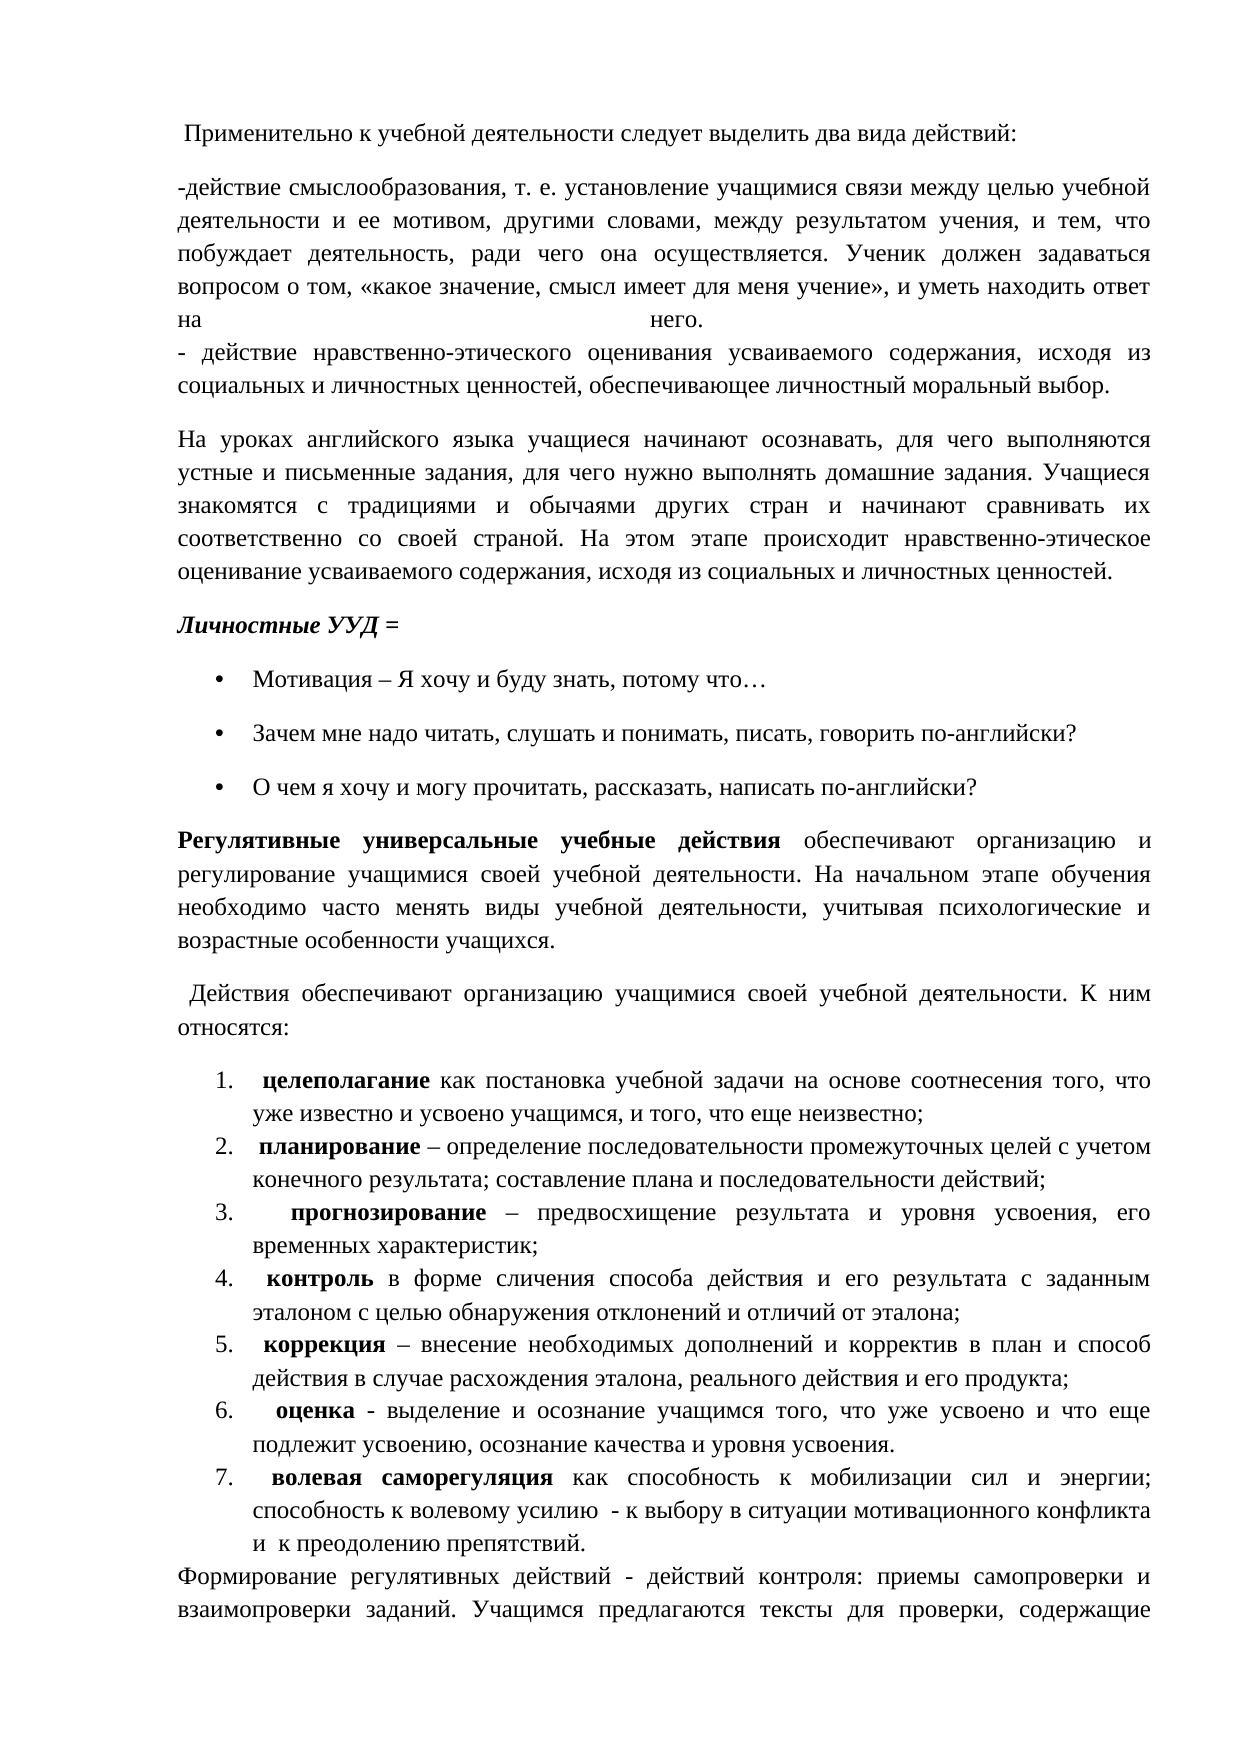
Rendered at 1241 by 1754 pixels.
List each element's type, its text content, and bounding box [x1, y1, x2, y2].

text Регулятивные универсальные учебные действия обеспечивают организацию и регулирование учащимися своей учебной деятельности. На начальном этапе обучения необходимо часто менять виды учебной деятельности, учитывая психологические и возрастные особенности учащихся. [177, 826, 1152, 953]
text На уроках английского языка учащиеся начинают осознавать, для чего выполняются устные и письменные задания, для чего нужно выполнять домашние задания. Учащиеся знакомятся с традициями и обычаями других стран и начинают сравнивать их соответственно со своей страной. На этом этапе происходит нравственно-этическое оценивание усваиваемого содержания, исходя из социальных и личностных ценностей. [177, 424, 1152, 585]
list планирование – определение последовательности промежуточных целей с учетом конечного результата; составление плана и последовательности действий; [215, 1131, 1152, 1193]
text Применительно к учебной деятельности следует выделить два вида действий: [177, 118, 1152, 147]
list О чем я хочу и могу прочитать, рассказать, написать по-английски? [215, 772, 1152, 801]
text -действие смыслообразования, т. е. установление учащимися связи между целью учебной деятельности и ее мотивом, другими словами, между результатом учения, и тем, что побуждает деятельность, ради чего она осуществляется. Ученик должен задаваться вопросом о том, «какое значение, смысл имеет для меня учение», и уметь находить ответ на него. - действие нравственно-этического оценивания усваиваемого содержания, исходя из социальных и личностных ценностей, обеспечивающее личностный моральный выбор. [177, 172, 1152, 399]
list прогнозирование – предвосхищение результата и уровня усвоения, его временных характеристик; [215, 1197, 1152, 1259]
list целеполагание как постановка учебной задачи на основе соотнесения того, что уже известно и усвоено учащимся, и того, что еще неизвестно; [215, 1065, 1152, 1127]
list Зачем мне надо читать, слушать и понимать, писать, говорить по-английски? [215, 718, 1152, 747]
list Мотивация – Я хочу и буду знать, потому что… [215, 664, 1152, 693]
list коррекция – внесение необходимых дополнений и корректив в план и способ действия в случае расхождения эталона, реального действия и его продукта; [215, 1329, 1152, 1391]
list волевая саморегуляция как способность к мобилизации сил и энергии; способность к волевому усилию - к выбору в ситуации мотивационного конфликта и к преодолению препятствий. [215, 1462, 1152, 1556]
list оценка - выделение и осознание учащимся того, что уже усвоено и что еще подлежит усвоению, осознание качества и уровня усвоения. [215, 1396, 1152, 1457]
text Действия обеспечивают организацию учащимися своей учебной деятельности. К ним относятся: [177, 978, 1152, 1040]
list контроль в форме сличения способа действия и его результата с заданным эталоном с целью обнаружения отклонений и отличий от эталона; [215, 1263, 1152, 1325]
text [177, 1561, 1152, 1622]
text Личностные УУД = [177, 610, 1152, 639]
